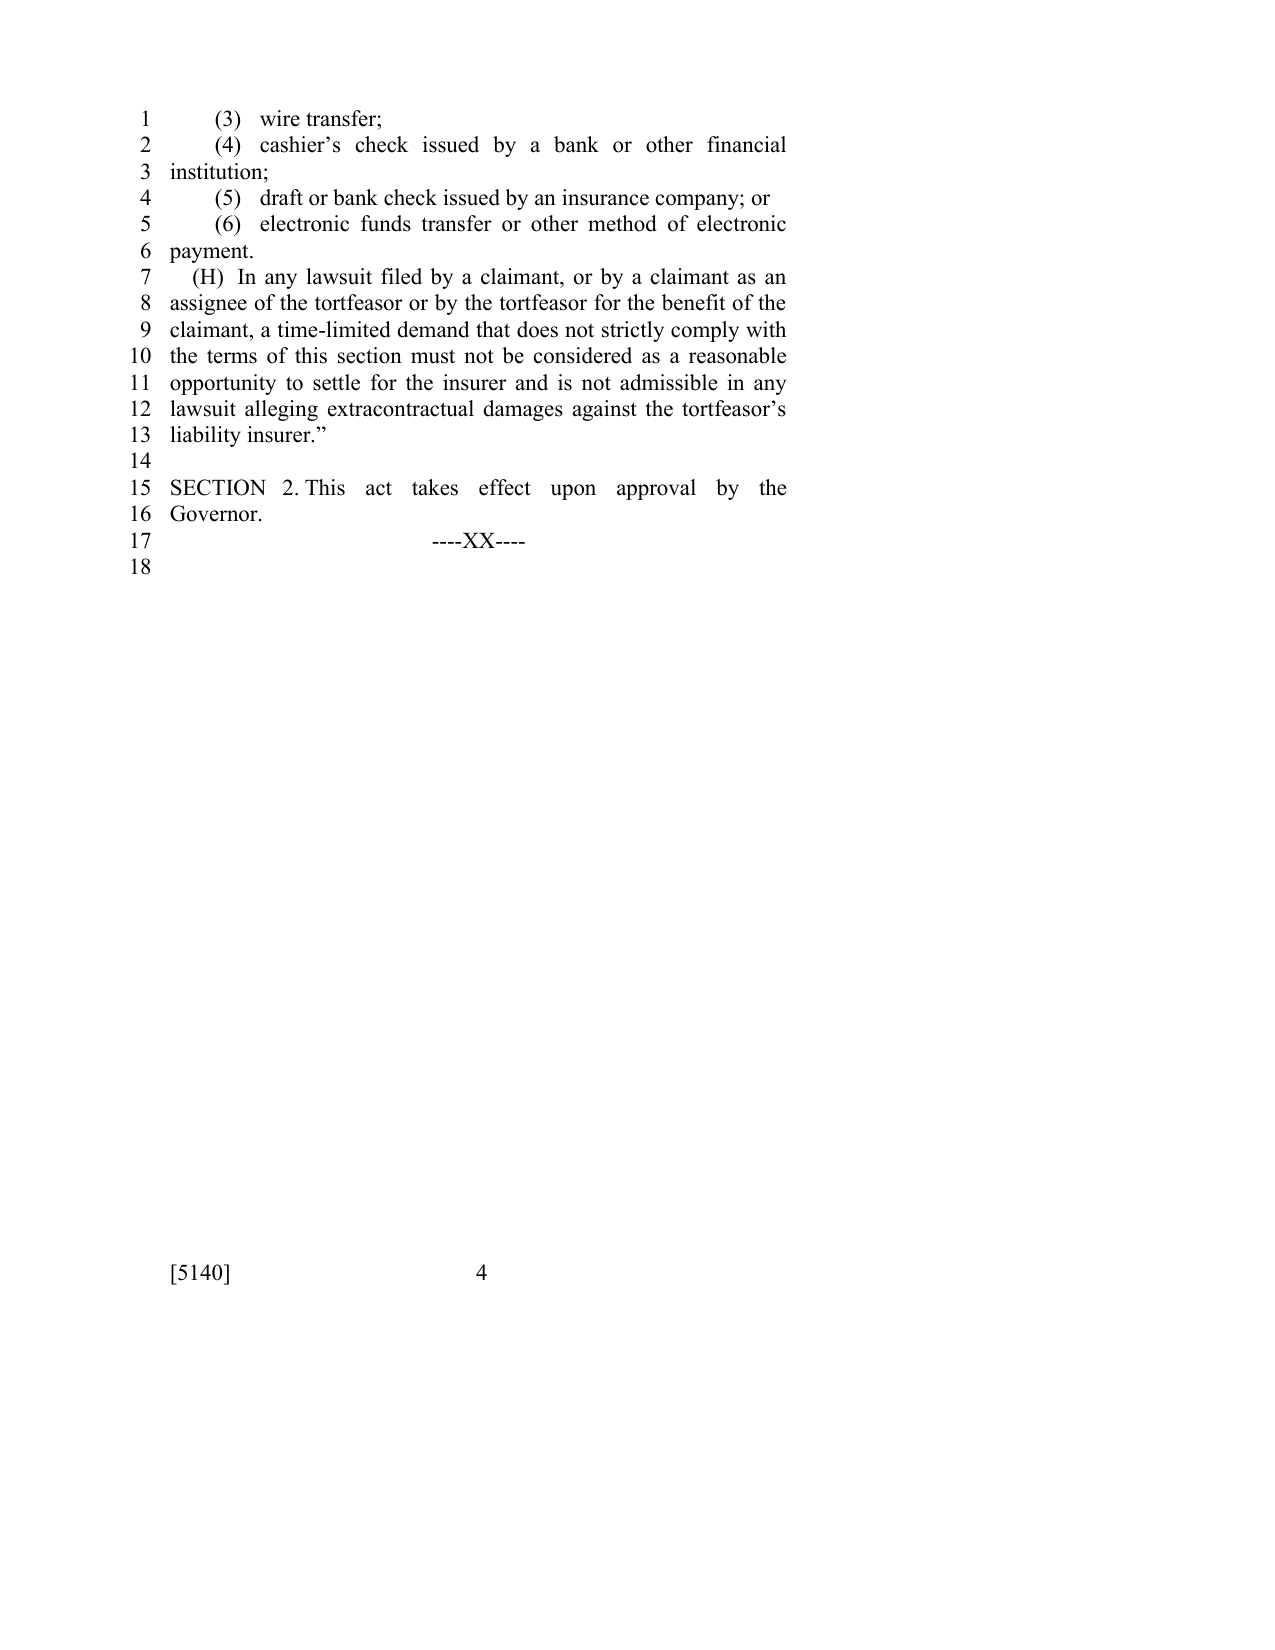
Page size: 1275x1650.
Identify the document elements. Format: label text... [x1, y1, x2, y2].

text (3) wire transfer; [169, 105, 787, 131]
text (6) electronic funds transfer or other method of electronic payment. [169, 210, 787, 263]
text ----XX---- [169, 527, 787, 553]
text (H) In any lawsuit filed by a claimant, or by a claimant as an assignee of the tortfeasor or by the tortfeasor for the benefit of the claimant, a time-limited demand that does not strictly comply with the terms of this section must not be considered as a reasonable opportunity to settle for the insurer and is not admissible in any lawsuit alleging extracontractual damages against the tortfeasor’s liability insurer.” [169, 263, 787, 448]
text (4) cashier’s check issued by a bank or other financial institution; [169, 131, 787, 184]
text SECTION 2. This act takes effect upon approval by the Governor. [169, 474, 787, 527]
text (5) draft or bank check issued by an insurance company; or [169, 184, 787, 210]
